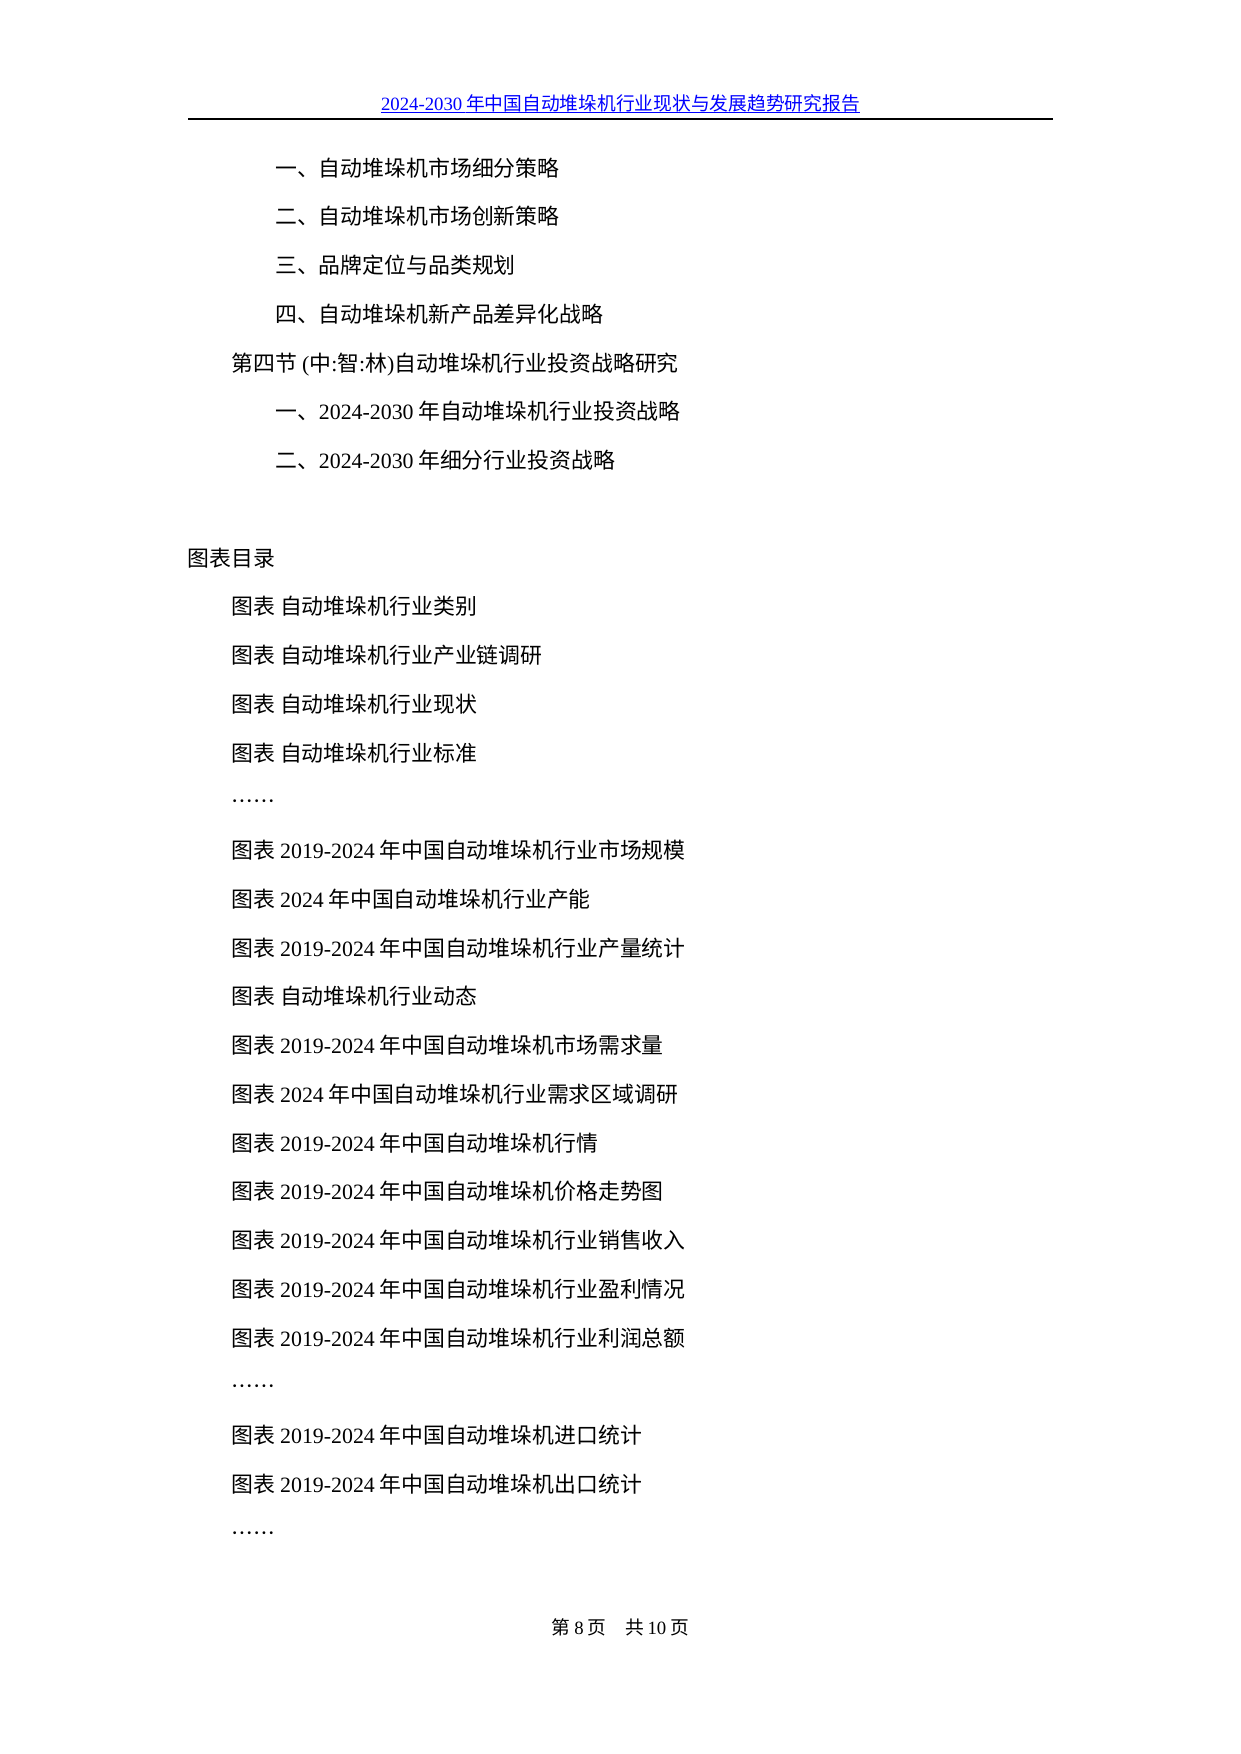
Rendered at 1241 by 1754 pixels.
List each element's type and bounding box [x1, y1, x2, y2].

text [187, 150, 1053, 1548]
